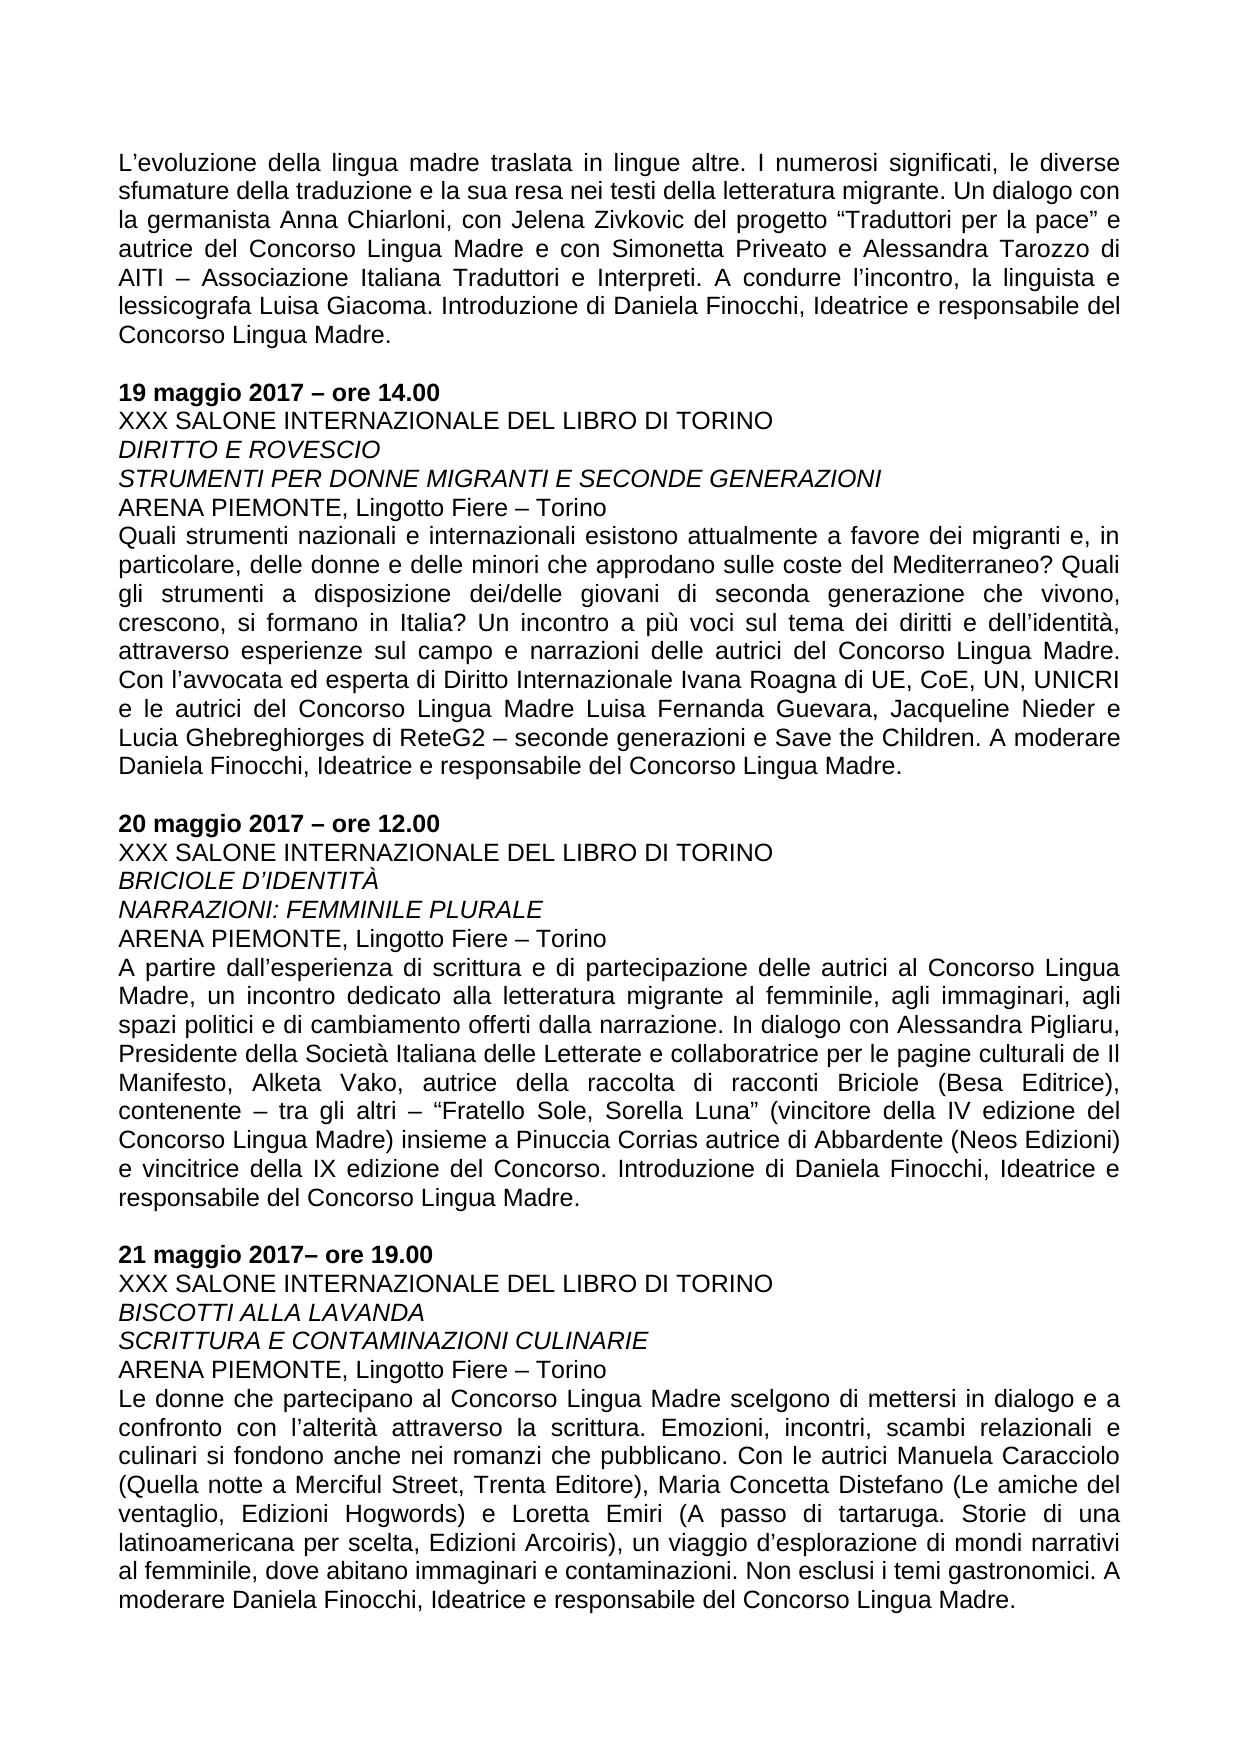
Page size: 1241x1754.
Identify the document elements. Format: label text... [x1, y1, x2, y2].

text ARENA PIEMONTE, Lingotto Fiere – Torino [118, 493, 1122, 521]
text XXX SALONE INTERNAZIONALE DEL LIBRO DI TORINO [118, 838, 1122, 866]
text A partire dall’esperienza di scrittura e di partecipazione delle autrici al Concorso Lingua Madre, un incontro dedicato alla letteratura migrante al femminile, agli immaginari, agli spazi politici e di cambiamento offerti dalla narrazione. In dialogo con Alessandra Pigliaru, Presidente della Società Italiana delle Letterate e collaboratrice per le pagine culturali de Il Manifesto, Alketa Vako, autrice della raccolta di racconti Briciole (Besa Editrice), contenente – tra gli altri – “Fratello Sole, Sorella Luna” (vincitore della IV edizione del Concorso Lingua Madre) insieme a Pinuccia Corrias autrice di Abbardente (Neos Edizioni) e vincitrice della IX edizione del Concorso. Introduzione di Daniela Finocchi, Ideatrice e responsabile del Concorso Lingua Madre. [118, 953, 1122, 1211]
text 20 maggio 2017 – ore 12.00 [118, 809, 1122, 838]
text 21 maggio 2017– ore 19.00 [118, 1240, 1122, 1269]
text 19 maggio 2017 – ore 14.00 [118, 378, 1122, 406]
text BRICIOLE D’IDENTITÀ [118, 866, 1122, 895]
text L’evoluzione della lingua madre traslata in lingue altre. I numerosi significati, le diverse sfumature della traduzione e la sua resa nei testi della letteratura migrante. Un dialogo con la germanista Anna Chiarloni, con Jelena Zivkovic del progetto “Traduttori per la pace” e autrice del Concorso Lingua Madre e con Simonetta Priveato e Alessandra Tarozzo di AITI – Associazione Italiana Traduttori e Interpreti. A condurre l’incontro, la linguista e lessicografa Luisa Giacoma. Introduzione di Daniela Finocchi, Ideatrice e responsabile del Concorso Lingua Madre. [118, 148, 1122, 349]
text ARENA PIEMONTE, Lingotto Fiere – Torino [118, 1355, 1122, 1384]
text DIRITTO E ROVESCIO [118, 435, 1122, 464]
text XXX SALONE INTERNAZIONALE DEL LIBRO DI TORINO [118, 406, 1122, 435]
text ARENA PIEMONTE, Lingotto Fiere – Torino [118, 924, 1122, 953]
text STRUMENTI PER DONNE MIGRANTI E SECONDE GENERAZIONI [118, 464, 1122, 493]
text NARRAZIONI: FEMMINILE PLURALE [118, 895, 1122, 924]
text XXX SALONE INTERNAZIONALE DEL LIBRO DI TORINO [118, 1269, 1122, 1298]
text SCRITTURA E CONTAMINAZIONI CULINARIE [118, 1326, 1122, 1355]
text Quali strumenti nazionali e internazionali esistono attualmente a favore dei migranti e, in particolare, delle donne e delle minori che approdano sulle coste del Mediterraneo? Quali gli strumenti a disposizione dei/delle giovani di seconda generazione che vivono, crescono, si formano in Italia? Un incontro a più voci sul tema dei diritti e dell’identità, attraverso esperienze sul campo e narrazioni delle autrici del Concorso Lingua Madre. Con l’avvocata ed esperta di Diritto Internazionale Ivana Roagna di UE, CoE, UN, UNICRI e le autrici del Concorso Lingua Madre Luisa Fernanda Guevara, Jacqueline Nieder e Lucia Ghebreghiorges di ReteG2 – seconde generazioni e Save the Children. A moderare Daniela Finocchi, Ideatrice e responsabile del Concorso Lingua Madre. [118, 521, 1122, 780]
text Le donne che partecipano al Concorso Lingua Madre scelgono di mettersi in dialogo e a confronto con l’alterità attraverso la scrittura. Emozioni, incontri, scambi relazionali e culinari si fondono anche nei romanzi che pubblicano. Con le autrici Manuela Caracciolo (Quella notte a Merciful Street, Trenta Editore), Maria Concetta Distefano (Le amiche del ventaglio, Edizioni Hogwords) e Loretta Emiri (A passo di tartaruga. Storie di una latinoamericana per scelta, Edizioni Arcoiris), un viaggio d’esplorazione di mondi narrativi al femminile, dove abitano immaginari e contaminazioni. Non esclusi i temi gastronomici. A moderare Daniela Finocchi, Ideatrice e responsabile del Concorso Lingua Madre. [118, 1384, 1122, 1614]
text BISCOTTI ALLA LAVANDA [118, 1298, 1122, 1326]
